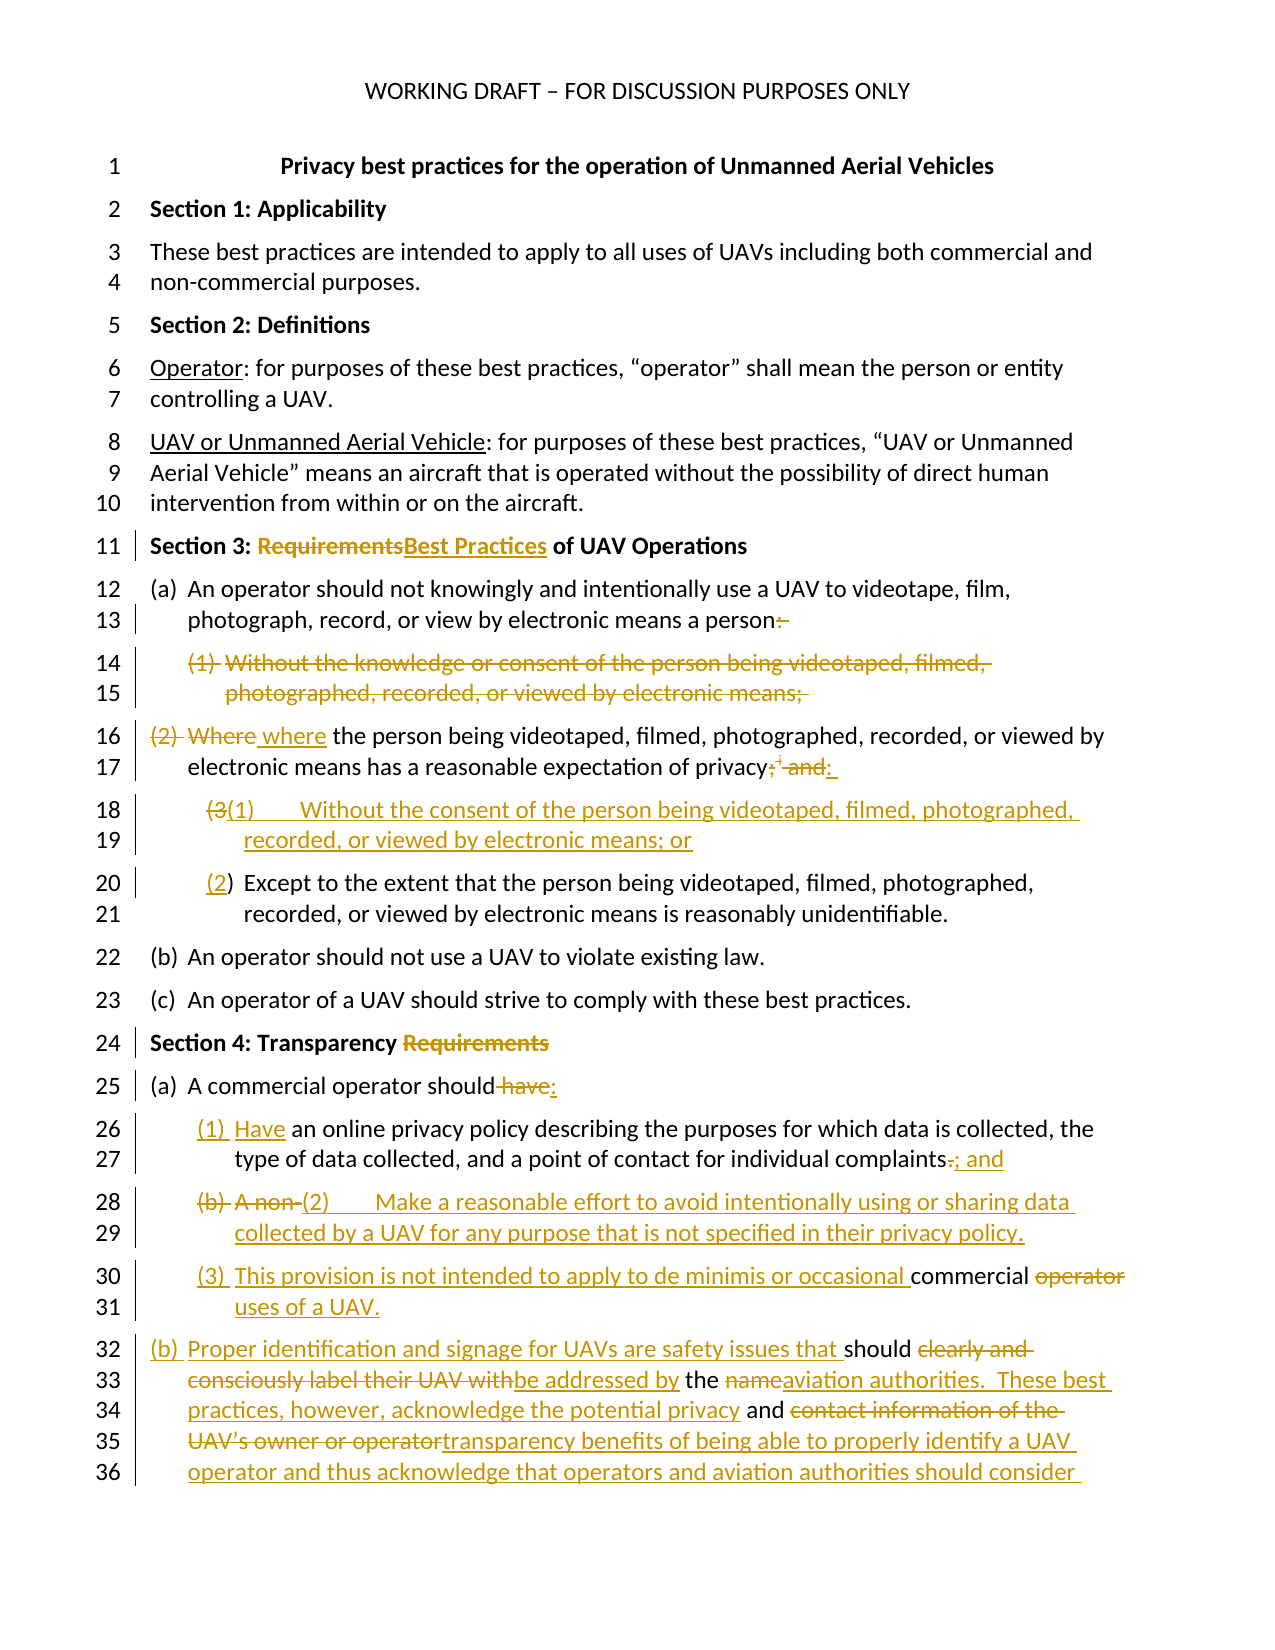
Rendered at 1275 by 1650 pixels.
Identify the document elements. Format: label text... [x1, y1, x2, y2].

text (b) An operator should not use a UAV to violate existing law. [150, 941, 1125, 971]
text Section 3: of UAV Operations [150, 530, 1125, 561]
text (a) An operator should not knowingly and intentionally use a UAV to videotape, film, photograph, record, or view by electronic means a person [150, 573, 1125, 634]
text These best practices are intended to apply to all uses of UAVs including both commercial and non-commercial purposes. [150, 236, 1125, 297]
text (a) A commercial operator should [150, 1070, 1125, 1101]
text Privacy best practices for the operation of Unmanned Aerial Vehicles [150, 150, 1125, 181]
text (c) An operator of a UAV should strive to comply with these best practices. [150, 984, 1125, 1014]
text Section 4: Transparency [150, 1027, 1125, 1057]
text the person being videotaped, filmed, photographed, recorded, or viewed by electronic means has a reasonable expectation of privacy [150, 720, 1125, 781]
text commercial [197, 1260, 1125, 1321]
text should the and . [150, 1334, 1125, 1486]
text Section 1: Applicability [150, 193, 1125, 223]
text UAV or Unmanned Aerial Vehicle: for purposes of these best practices, “UAV or Unmanned Aerial Vehicle” means an aircraft that is operated without the possibility of direct human intervention from within or on the aircraft. [150, 426, 1125, 518]
text Operator: for purposes of these best practices, “operator” shall mean the person or entity controlling a UAV. [150, 353, 1125, 414]
text ) Except to the extent that the person being videotaped, filmed, photographed, recorded, or viewed by electronic means is reasonably unidentifiable. [206, 867, 1125, 928]
text an online privacy policy describing the purposes for which data is collected, the type of data collected, and a point of contact for individual complaints [197, 1113, 1125, 1174]
text Section 2: Definitions [150, 309, 1125, 340]
